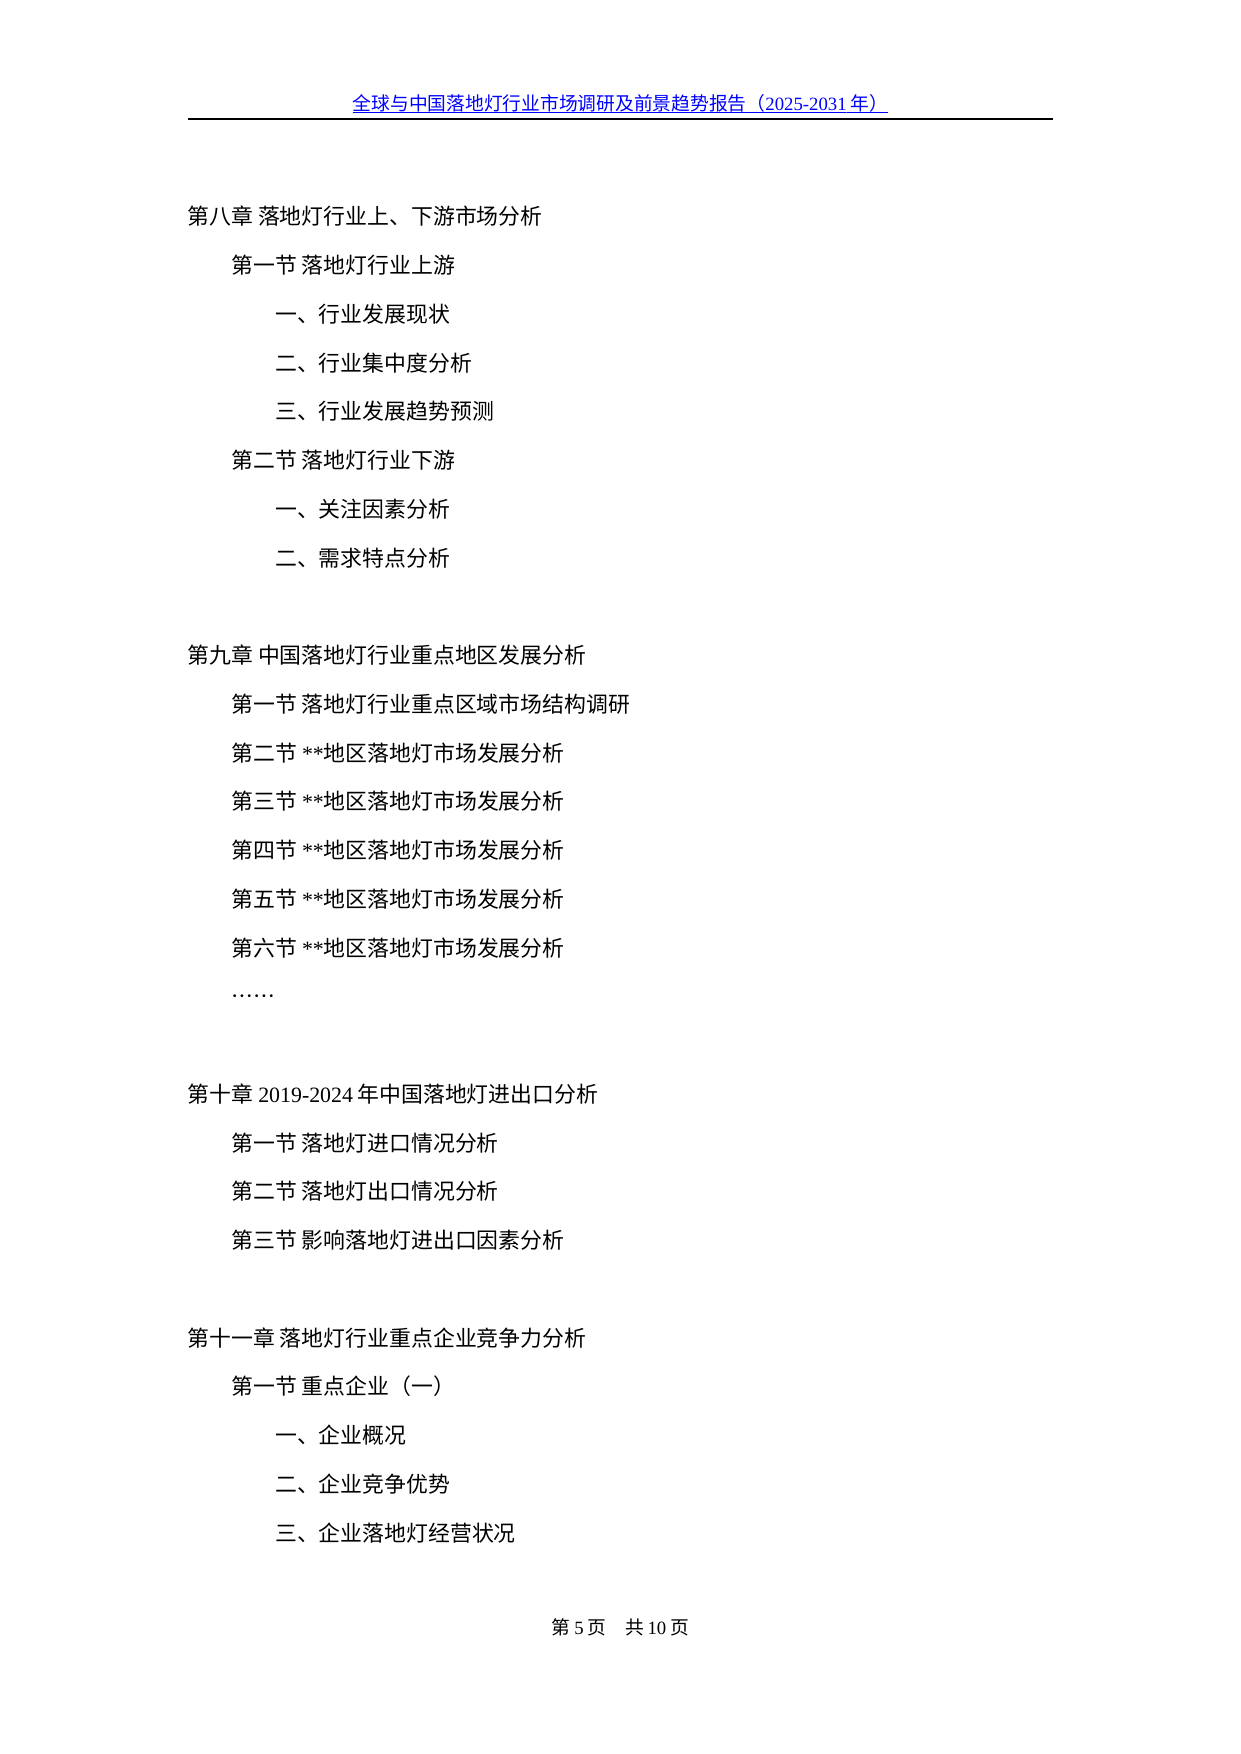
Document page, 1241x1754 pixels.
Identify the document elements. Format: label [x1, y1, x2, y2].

text [187, 150, 1053, 1548]
